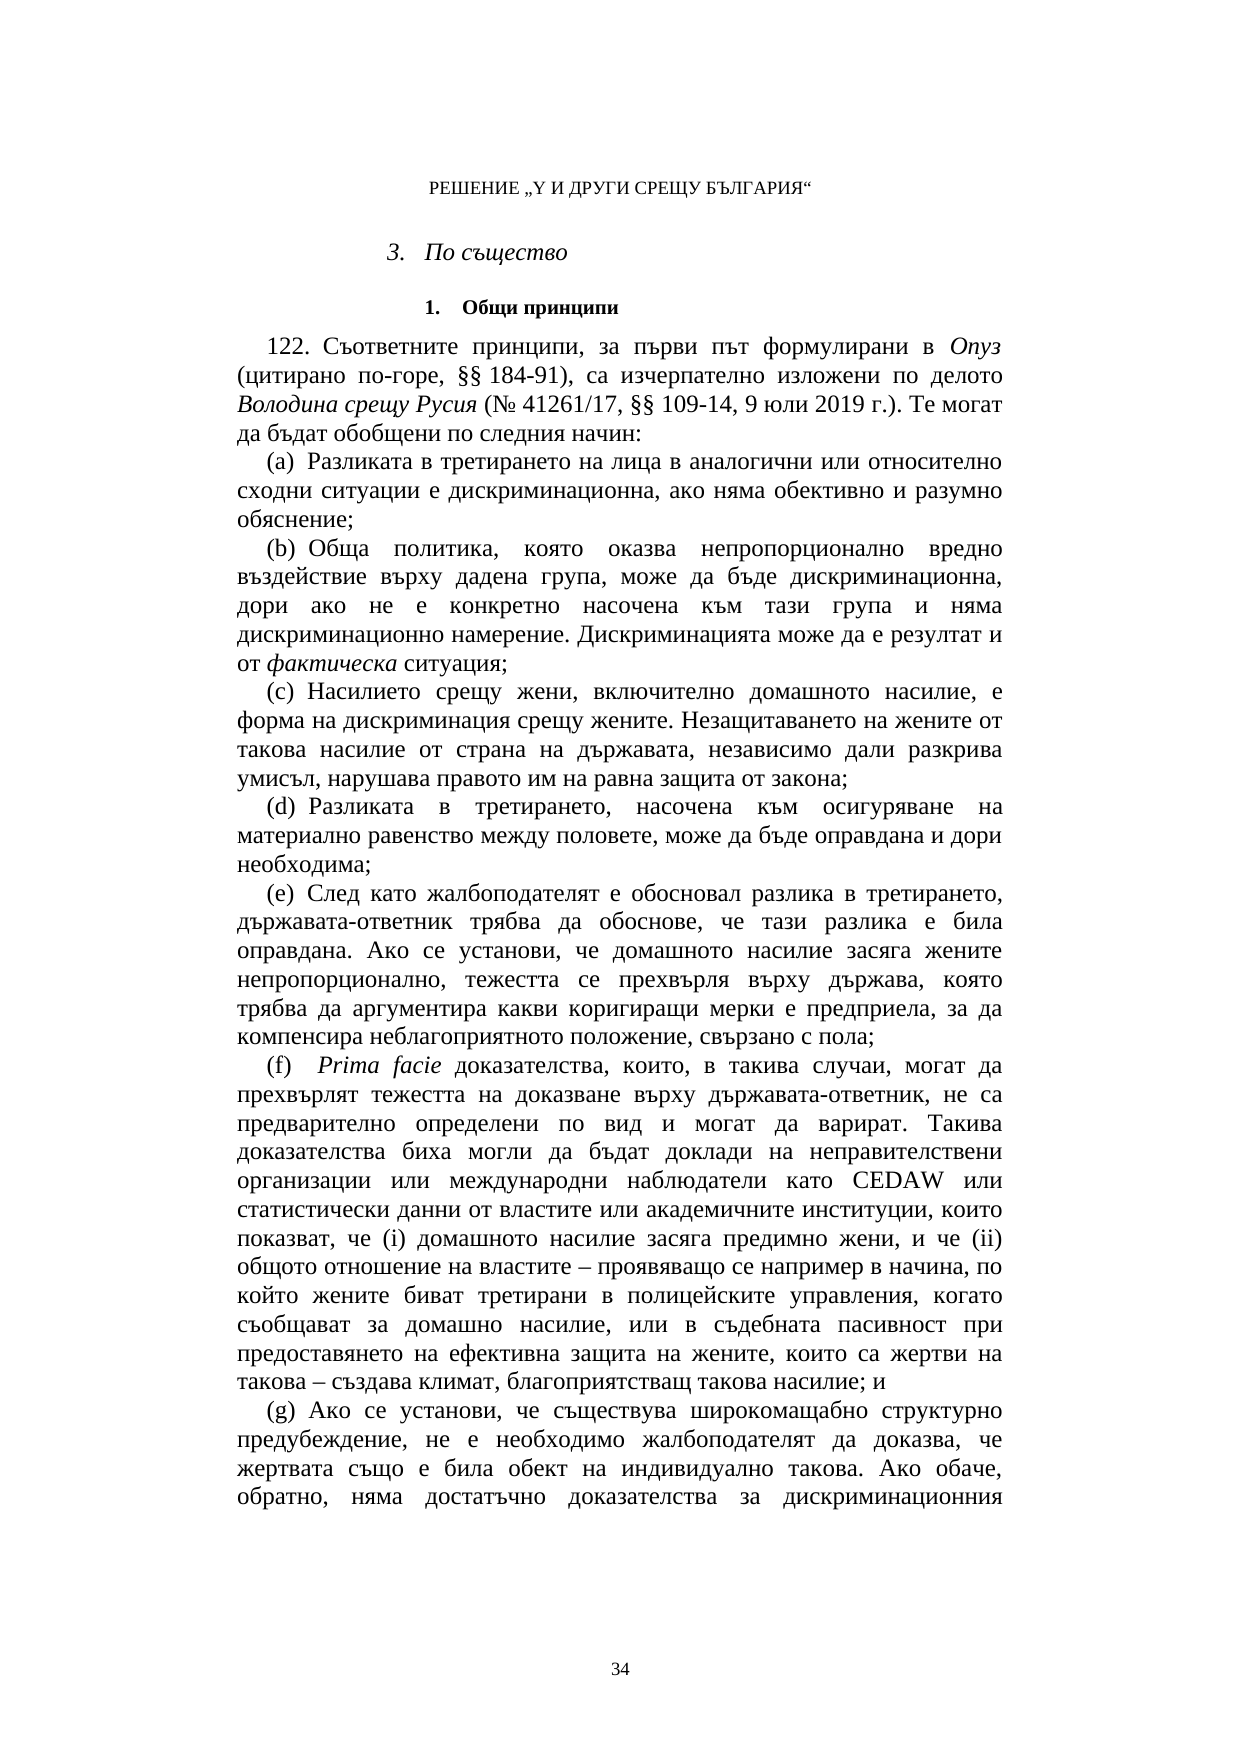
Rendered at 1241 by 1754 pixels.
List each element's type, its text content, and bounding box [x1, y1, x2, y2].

text (c) Насилието срещу жени, включително домашното насилие, е форма на дискриминация срещу жените. Незащитаването на жените от такова насилие от страна на държавата, независимо дали разкрива умисъл, нарушава правото им на равна защита от закона; [237, 676, 1003, 791]
text По същество [387, 237, 1003, 266]
text (d) Разликата в третирането, насочена към осигуряване на материално равенство между половете, може да бъде оправдана и дори необходима; [237, 791, 1003, 878]
text Общи принципи [424, 295, 1003, 319]
text (b) Обща политика, която оказва непропорционално вредно въздействие върху дадена група, може да бъде дискриминационна, дори ако не е конкретно насочена към тази група и няма дискриминационно намерение. Дискриминацията може да е резултат и от фактическа ситуация; [237, 533, 1003, 676]
text (e) След като жалбоподателят е обосновал разлика в третирането, държавата-ответник трябва да обоснове, че тази разлика е била оправдана. Ако се установи, че домашното насилие засяга жените непропорционално, тежестта се прехвърля върху държава, която трябва да аргументира какви коригиращи мерки е предприела, за да компенсира неблагоприятното положение, свързано с пола; [237, 878, 1003, 1050]
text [237, 1395, 1003, 1510]
text (f) Prima facie доказателства, които, в такива случаи, могат да прехвърлят тежестта на доказване върху държавата-ответник, не са предварително определени по вид и могат да варират. Такива доказателства биха могли да бъдат доклади на неправителствени организации или международни наблюдатели като CEDAW или статистически данни от властите или академичните институции, които показват, че (i) домашното насилие засяга предимно жени, и че (ii) общото отношение на властите – проявяващо се например в начина, по който жените биват третирани в полицейските управления, когато съобщават за домашно насилие, или в съдебната пасивност при предоставянето на ефективна защита на жените, които са жертви на такова – създава климат, благоприятстващ такова насилие; и [237, 1050, 1003, 1395]
text 122. Съответните принципи, за първи път формулирани в Опуз (цитирано по-горе, §§ 184-91), са изчерпателно изложени по делото Володина срещу Русия (№ 41261/17, §§ 109-14, 9 юли 2019 г.). Те могат да бъдат обобщени по следния начин: [237, 331, 1003, 446]
text (a) Разликата в третирането на лица в аналогични или относително сходни ситуации е дискриминационна, ако няма обективно и разумно обяснение; [237, 446, 1003, 533]
